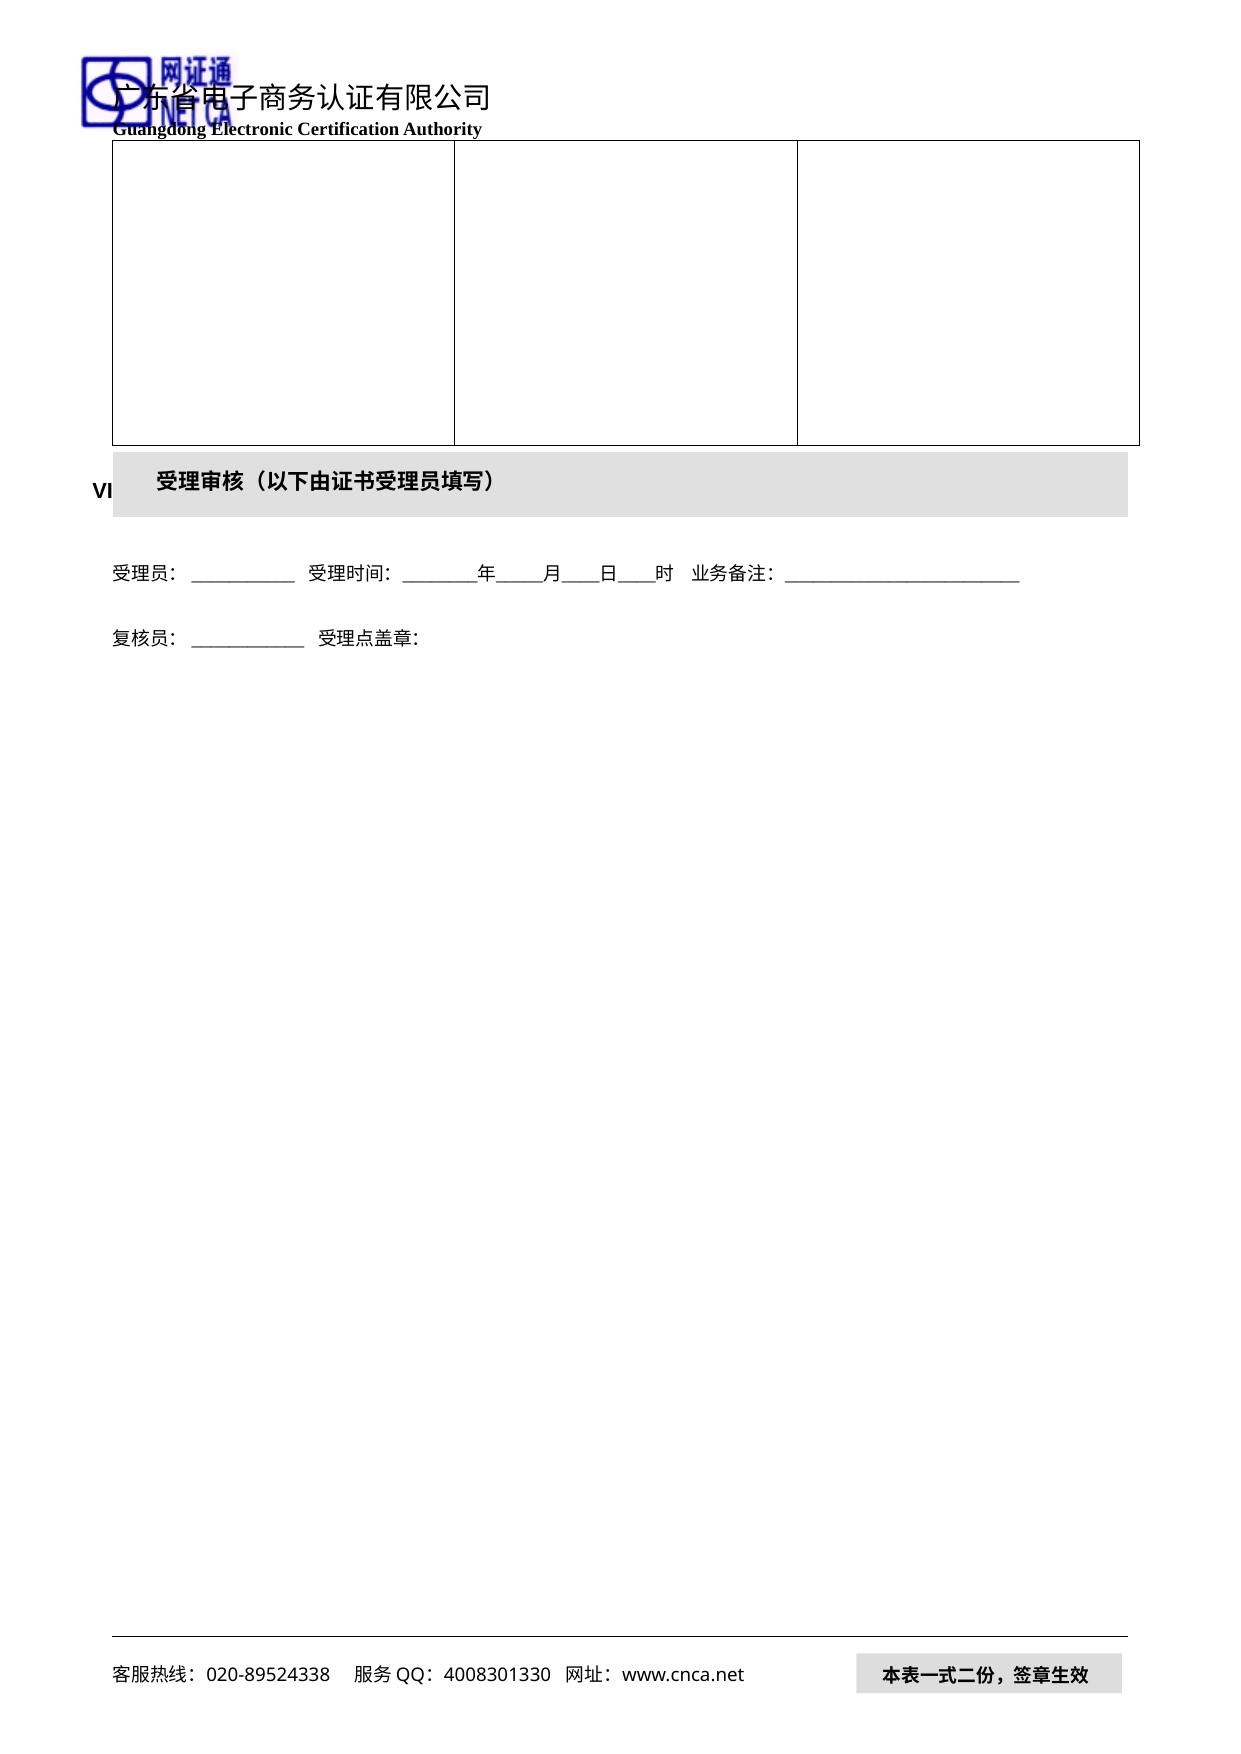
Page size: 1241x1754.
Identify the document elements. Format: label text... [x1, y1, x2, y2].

picture [80, 51, 239, 132]
list 受理审核（以下由证书受理员填写） [113, 452, 1128, 517]
table_header [798, 141, 1139, 445]
table_header [113, 141, 454, 445]
text 受理员： ___________ 受理时间：________年_____月____日____时 业务备注：_________________________ [112, 556, 1128, 589]
table_header [455, 141, 797, 445]
text 复核员： ____________ 受理点盖章： [112, 621, 1128, 654]
